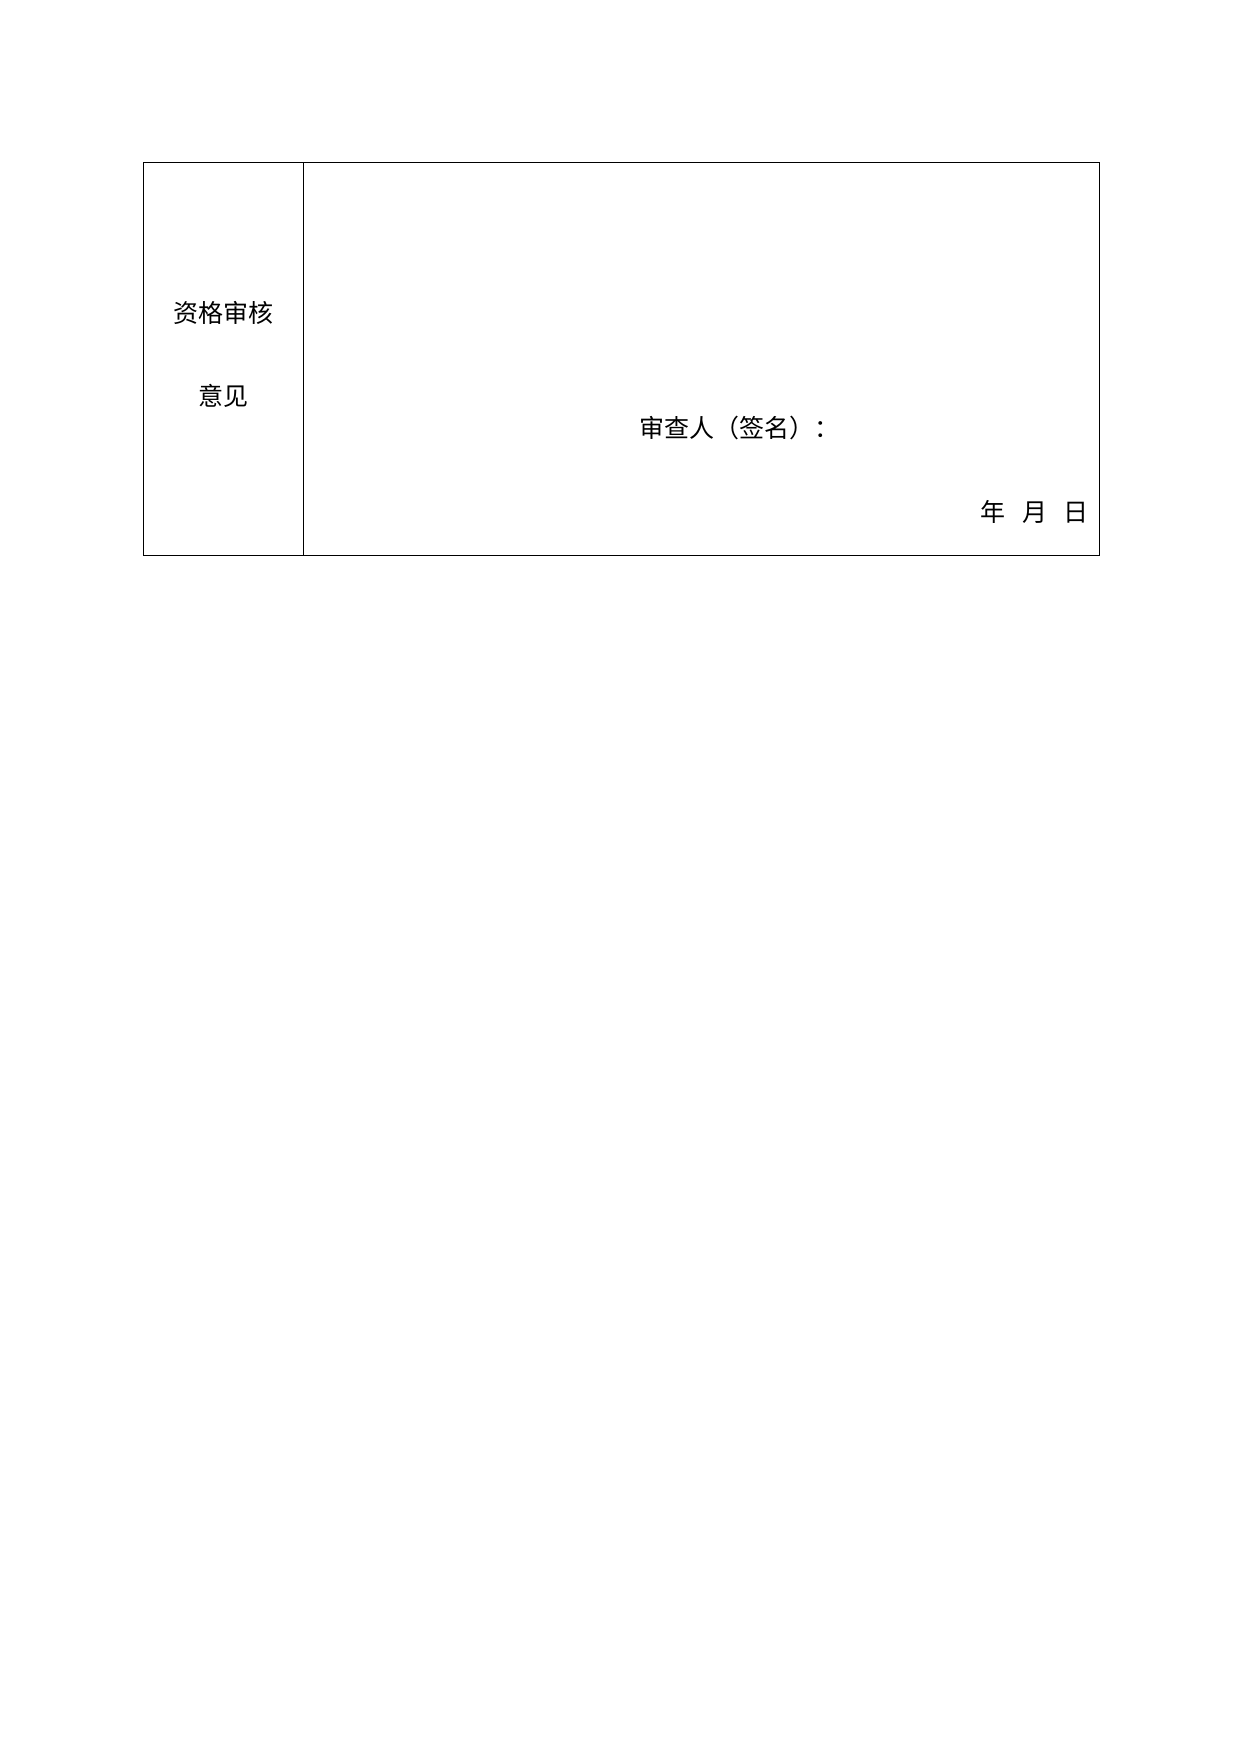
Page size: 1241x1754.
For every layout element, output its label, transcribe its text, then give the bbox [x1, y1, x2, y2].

table_cell 审查人（签名）： 年 月 日 [304, 163, 1099, 555]
table_cell 资格审核 意见 [144, 163, 303, 555]
